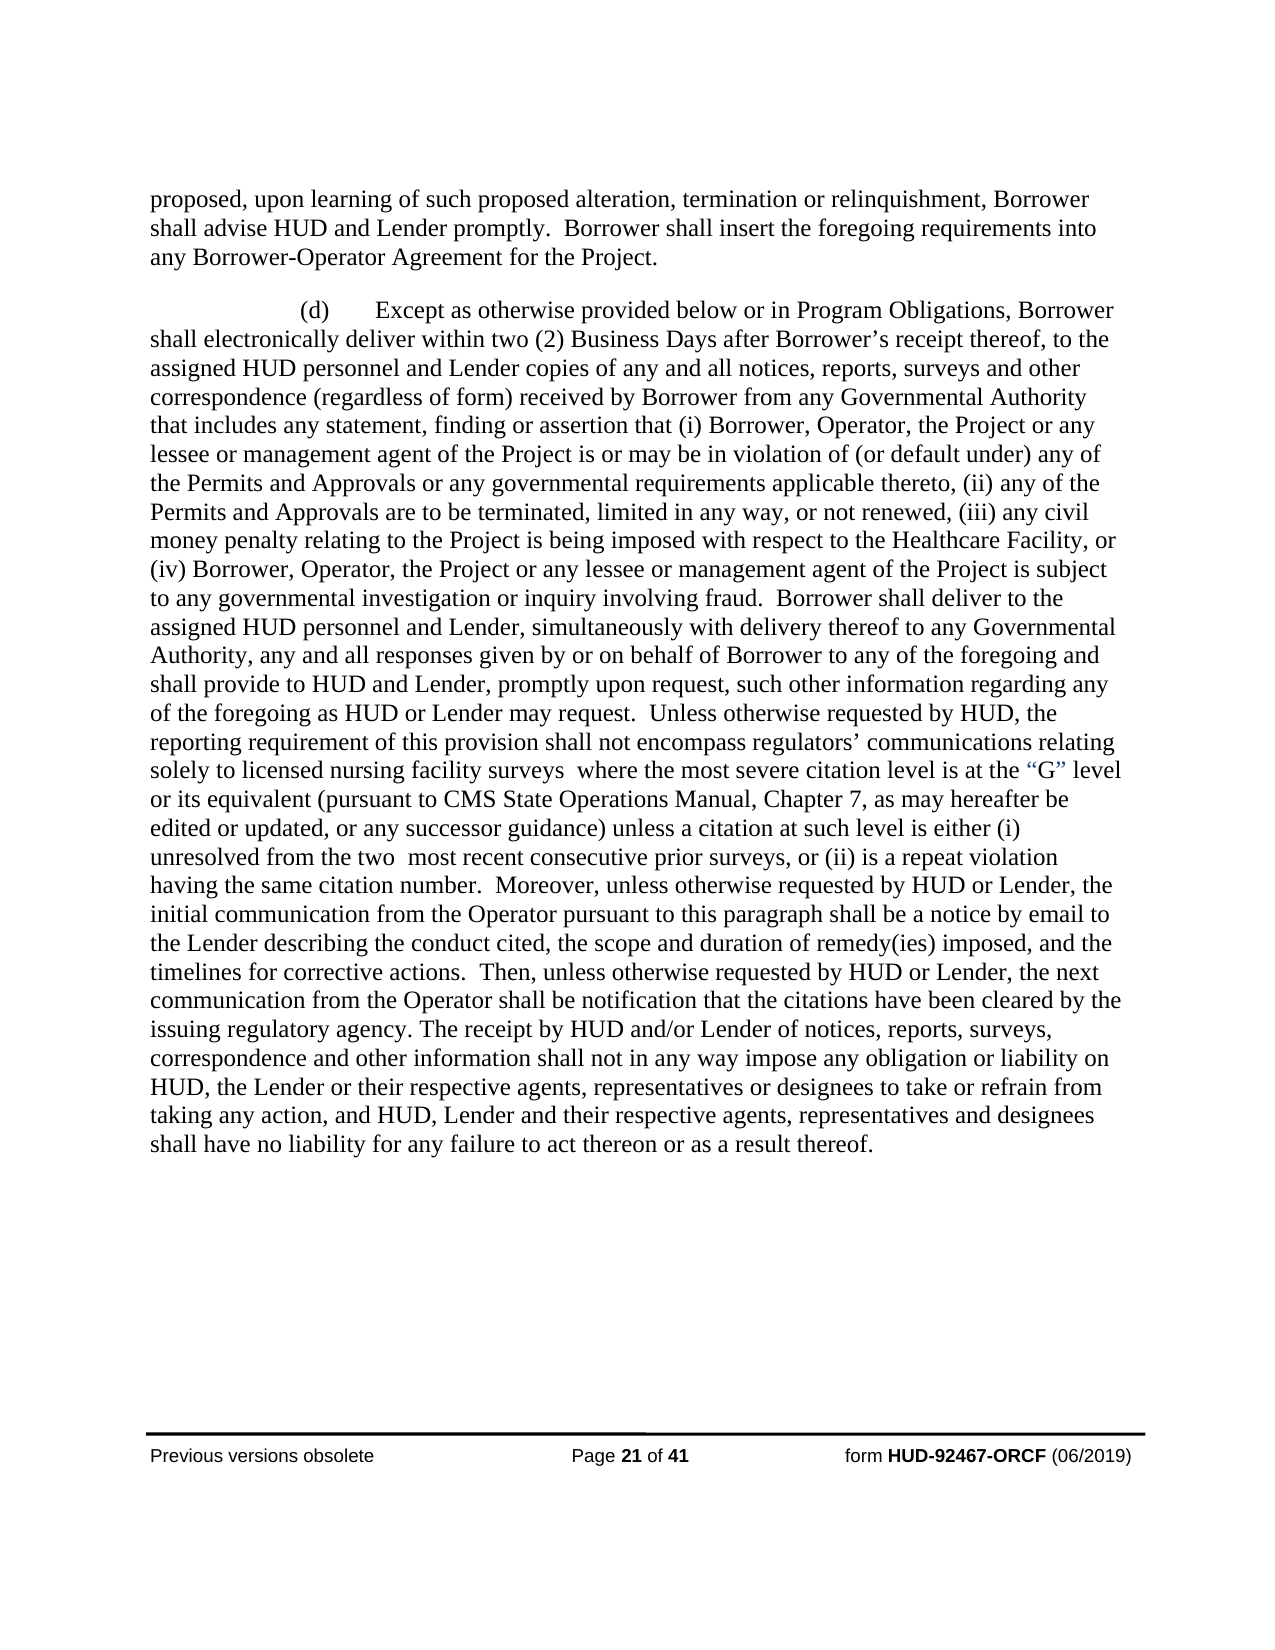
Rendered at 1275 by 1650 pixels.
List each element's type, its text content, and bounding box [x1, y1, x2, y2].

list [150, 184, 1125, 270]
list Except as otherwise provided below or in Program Obligations, Borrower shall electronically deliver within two (2) Business Days after Borrower’s receipt thereof, to the assigned HUD personnel and Lender copies of any and all notices, reports, surveys and other correspondence (regardless of form) received by Borrower from any Governmental Authority that includes any statement, finding or assertion that (i) Borrower, Operator, the Project or any lessee or management agent of the Project is or may be in violation of (or default under) any of the Permits and Approvals or any governmental requirements applicable thereto, (ii) any of the Permits and Approvals are to be terminated, limited in any way, or not renewed, (iii) any civil money penalty relating to the Project is being imposed with respect to the Healthcare Facility, or (iv) Borrower, Operator, the Project or any lessee or management agent of the Project is subject to any governmental investigation or inquiry involving fraud. Borrower shall deliver to the assigned HUD personnel and Lender, simultaneously with delivery thereof to any Governmental Authority, any and all responses given by or on behalf of Borrower to any of the foregoing and shall provide to HUD and Lender, promptly upon request, such other information regarding any of the foregoing as HUD or Lender may request. Unless otherwise requested by HUD, the reporting requirement of this provision shall not encompass regulators’ communications relating solely to licensed nursing facility surveys where the most severe citation level is at the “G” level or its equivalent (pursuant to CMS State Operations Manual, Chapter 7, as may hereafter be edited or updated, or any successor guidance) unless a citation at such level is either (i) unresolved from the two most recent consecutive prior surveys, or (ii) is a repeat violation having the same citation number. Moreover, unless otherwise requested by HUD or Lender, the initial communication from the Operator pursuant to this paragraph shall be a notice by email to the Lender describing the conduct cited, the scope and duration of remedy(ies) imposed, and the timelines for corrective actions. Then, unless otherwise requested by HUD or Lender, the next communication from the Operator shall be notification that the citations have been cleared by the issuing regulatory agency. The receipt by HUD and/or Lender of notices, reports, surveys, correspondence and other information shall not in any way impose any obligation or liability on HUD, the Lender or their respective agents, representatives or designees to take or refrain from taking any action, and HUD, Lender and their respective agents, representatives and designees shall have no liability for any failure to act thereon or as a result thereof. [150, 295, 1125, 1158]
